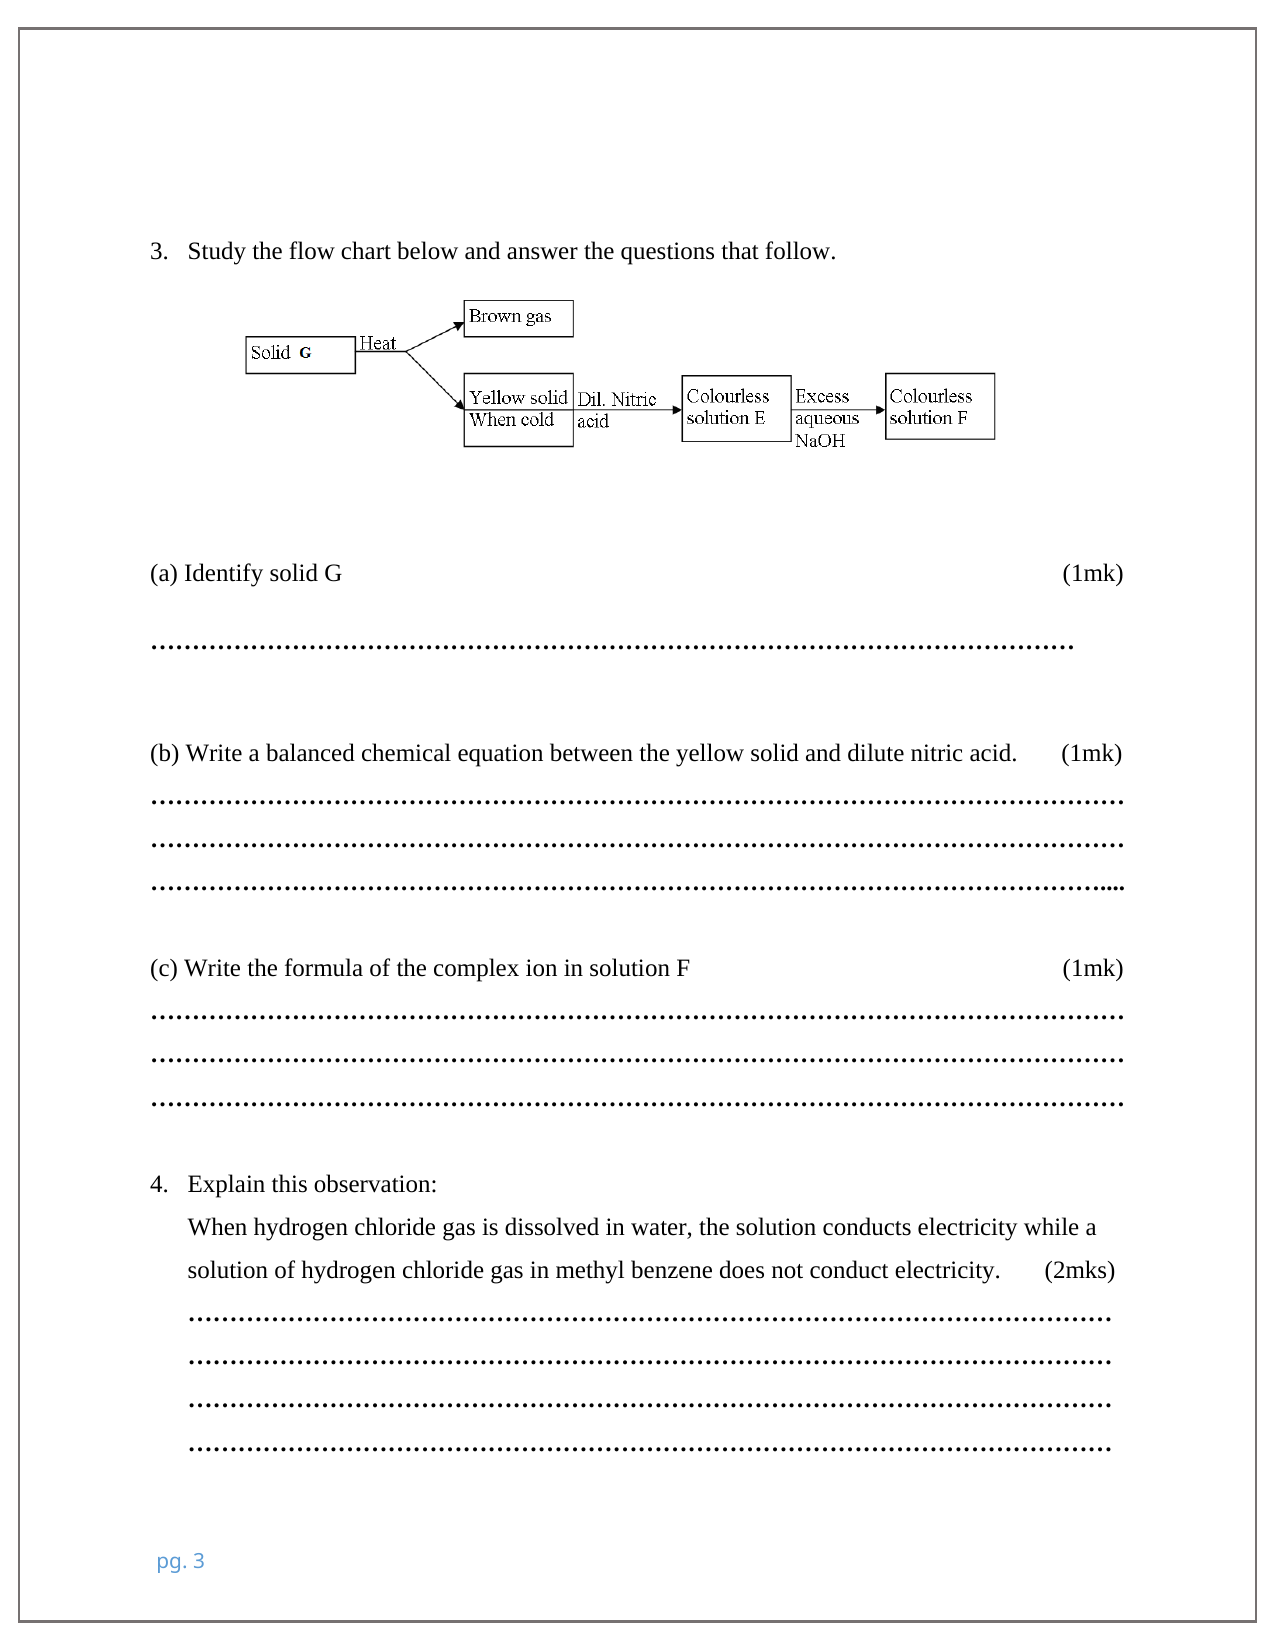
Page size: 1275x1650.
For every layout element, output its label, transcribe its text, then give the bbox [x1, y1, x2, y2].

list When hydrogen chloride gas is dissolved in water, the solution conducts electricity while a solution of hydrogen chloride gas in methyl benzene does not conduct electricity. (2mks) [187, 1212, 1125, 1284]
list Study the flow chart below and answer the questions that follow. [150, 236, 1125, 265]
text ………………………………………………………………………………………………… [150, 626, 1125, 655]
text (b) Write a balanced chemical equation between the yellow solid and dilute nitric acid. (1mk) [150, 738, 1125, 766]
picture [225, 279, 1008, 477]
list ………………………………………………………………………………………………………………………………………………………………………………………………………………………………………………………………………………………………………………………………………………………………………………………………………… [187, 1298, 1125, 1456]
text …………………………………………………………………………………………………………………………………………………………………………………………………………………………………………………………………………………………………………………….... [150, 781, 1125, 896]
text ……………………………………………………………………………………………………………………………………………………………………………………………………………………………………………………………………………………………………………………… [150, 996, 1125, 1111]
list Explain this observation: [150, 1169, 1125, 1198]
text (c) Write the formula of the complex ion in solution F (1mk) [150, 953, 1125, 982]
text (a) Identify solid G (1mk) [150, 558, 1125, 587]
